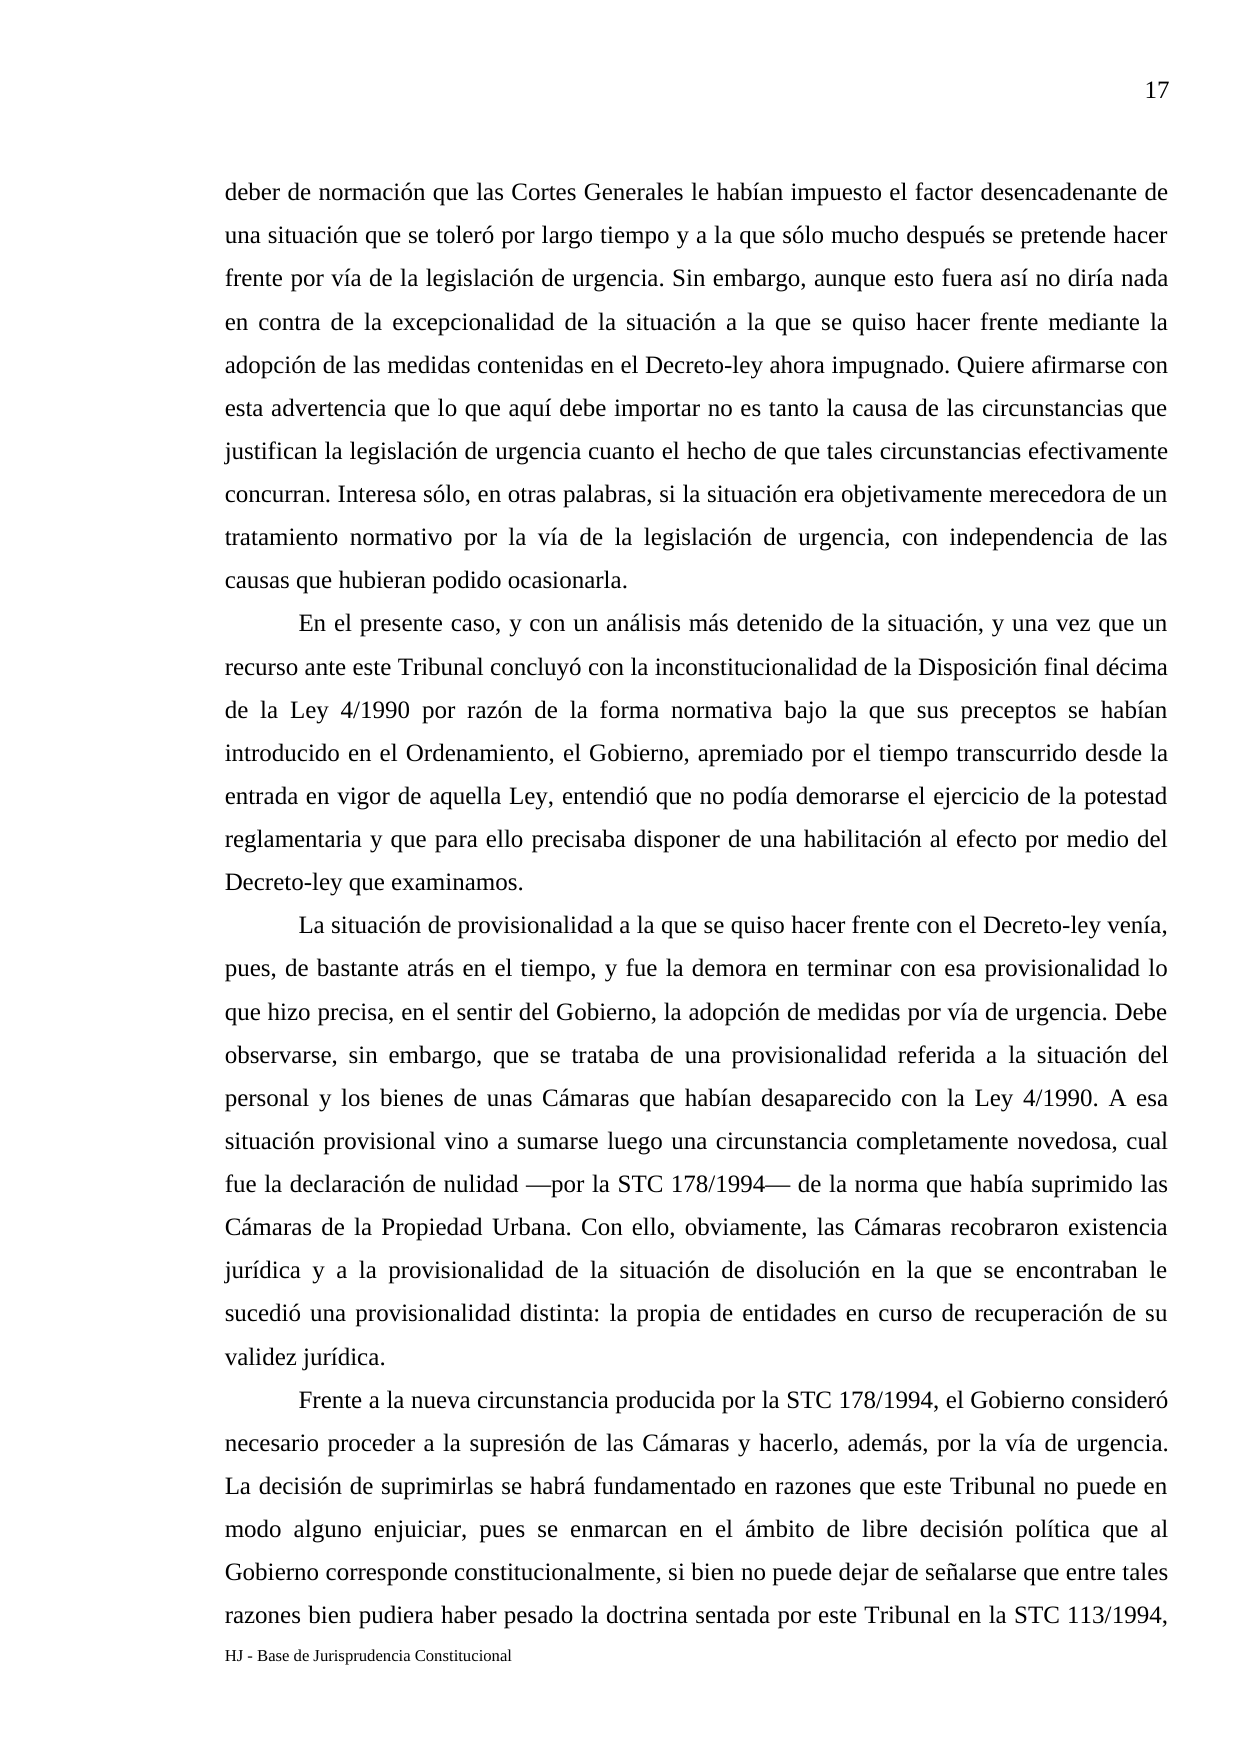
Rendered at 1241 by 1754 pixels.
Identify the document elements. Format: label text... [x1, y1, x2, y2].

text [224, 177, 1169, 594]
text En el presente caso, y con un análisis más detenido de la situación, y una vez que un recurso ante este Tribunal concluyó con la inconstitucionalidad de la Disposición final décima de la Ley 4/1990 por razón de la forma normativa bajo la que sus preceptos se habían introducido en el Ordenamiento, el Gobierno, apremiado por el tiempo transcurrido desde la entrada en vigor de aquella Ley, entendió que no podía demorarse el ejercicio de la potestad reglamentaria y que para ello precisaba disponer de una habilitación al efecto por medio del Decreto-ley que examinamos. [224, 608, 1169, 896]
text La situación de provisionalidad a la que se quiso hacer frente con el Decreto-ley venía, pues, de bastante atrás en el tiempo, y fue la demora en terminar con esa provisionalidad lo que hizo precisa, en el sentir del Gobierno, la adopción de medidas por vía de urgencia. Debe observarse, sin embargo, que se trataba de una provisionalidad referida a la situación del personal y los bienes de unas Cámaras que habían desaparecido con la Ley 4/1990. A esa situación provisional vino a sumarse luego una circunstancia completamente novedosa, cual fue la declaración de nulidad —por la STC 178/1994— de la norma que había suprimido las Cámaras de la Propiedad Urbana. Con ello, obviamente, las Cámaras recobraron existencia jurídica y a la provisionalidad de la situación de disolución en la que se encontraban le sucedió una provisionalidad distinta: la propia de entidades en curso de recuperación de su validez jurídica. [224, 910, 1169, 1370]
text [224, 1385, 1169, 1629]
